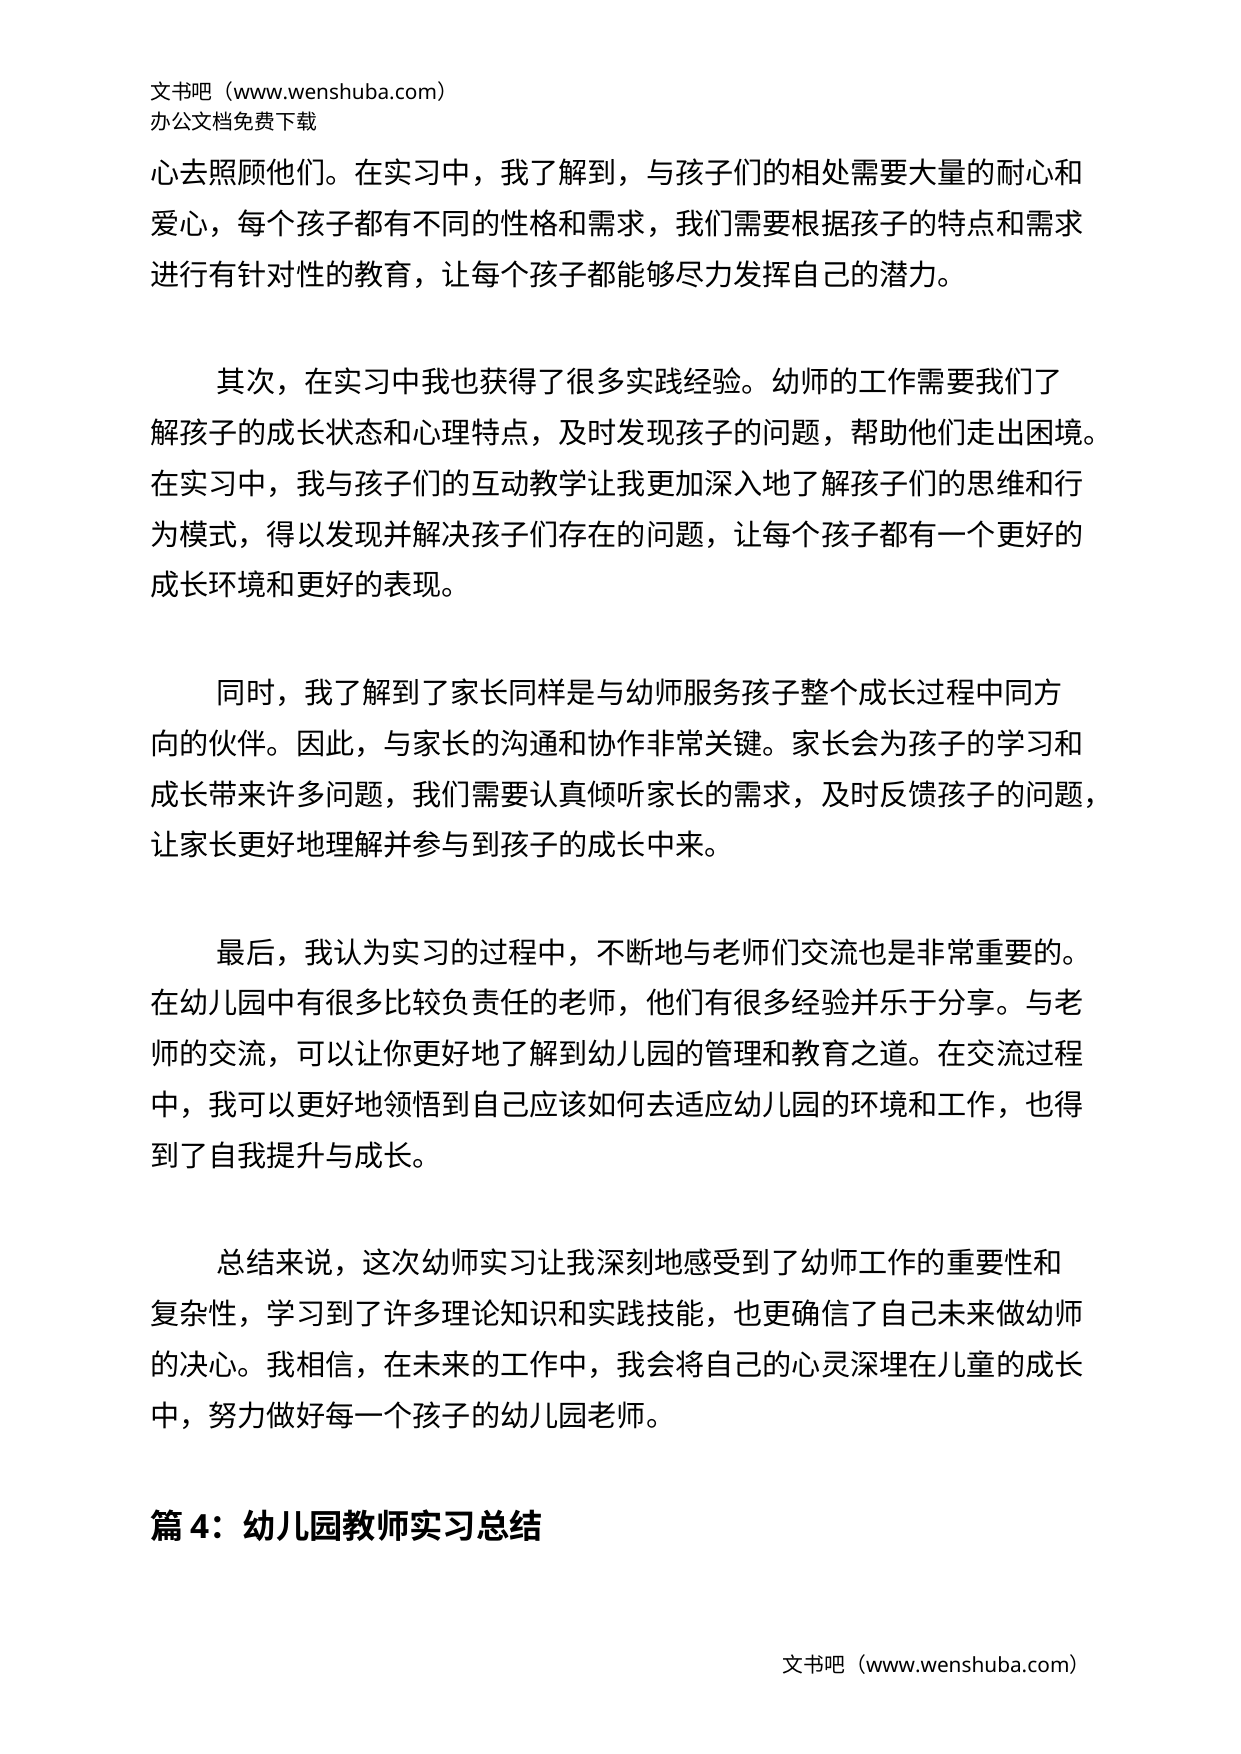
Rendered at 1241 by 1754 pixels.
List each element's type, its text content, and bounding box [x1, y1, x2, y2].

text 篇4：幼儿园教师实习总结 [150, 1500, 1090, 1548]
text 同时，我了解到了家长同样是与幼师服务孩子整个成长过程中同方向的伙伴。因此，与家长的沟通和协作非常关键。家长会为孩子的学习和成长带来许多问题，我们需要认真倾听家长的需求，及时反馈孩子的问题，让家长更好地理解并参与到孩子的成长中来。 [150, 669, 1090, 864]
text 总结来说，这次幼师实习让我深刻地感受到了幼师工作的重要性和复杂性，学习到了许多理论知识和实践技能，也更确信了自己未来做幼师的决心。我相信，在未来的工作中，我会将自己的心灵深埋在儿童的成长中，努力做好每一个孩子的幼儿园老师。 [150, 1240, 1090, 1434]
text 其次，在实习中我也获得了很多实践经验。幼师的工作需要我们了解孩子的成长状态和心理特点，及时发现孩子的问题，帮助他们走出困境。在实习中，我与孩子们的互动教学让我更加深入地了解孩子们的思维和行为模式，得以发现并解决孩子们存在的问题，让每个孩子都有一个更好的成长环境和更好的表现。 [150, 359, 1090, 604]
text 最后，我认为实习的过程中，不断地与老师们交流也是非常重要的。在幼儿园中有很多比较负责任的老师，他们有很多经验并乐于分享。与老师的交流，可以让你更好地了解到幼儿园的管理和教育之道。在交流过程中，我可以更好地领悟到自己应该如何去适应幼儿园的环境和工作，也得到了自我提升与成长。 [150, 929, 1090, 1174]
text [150, 150, 1090, 294]
